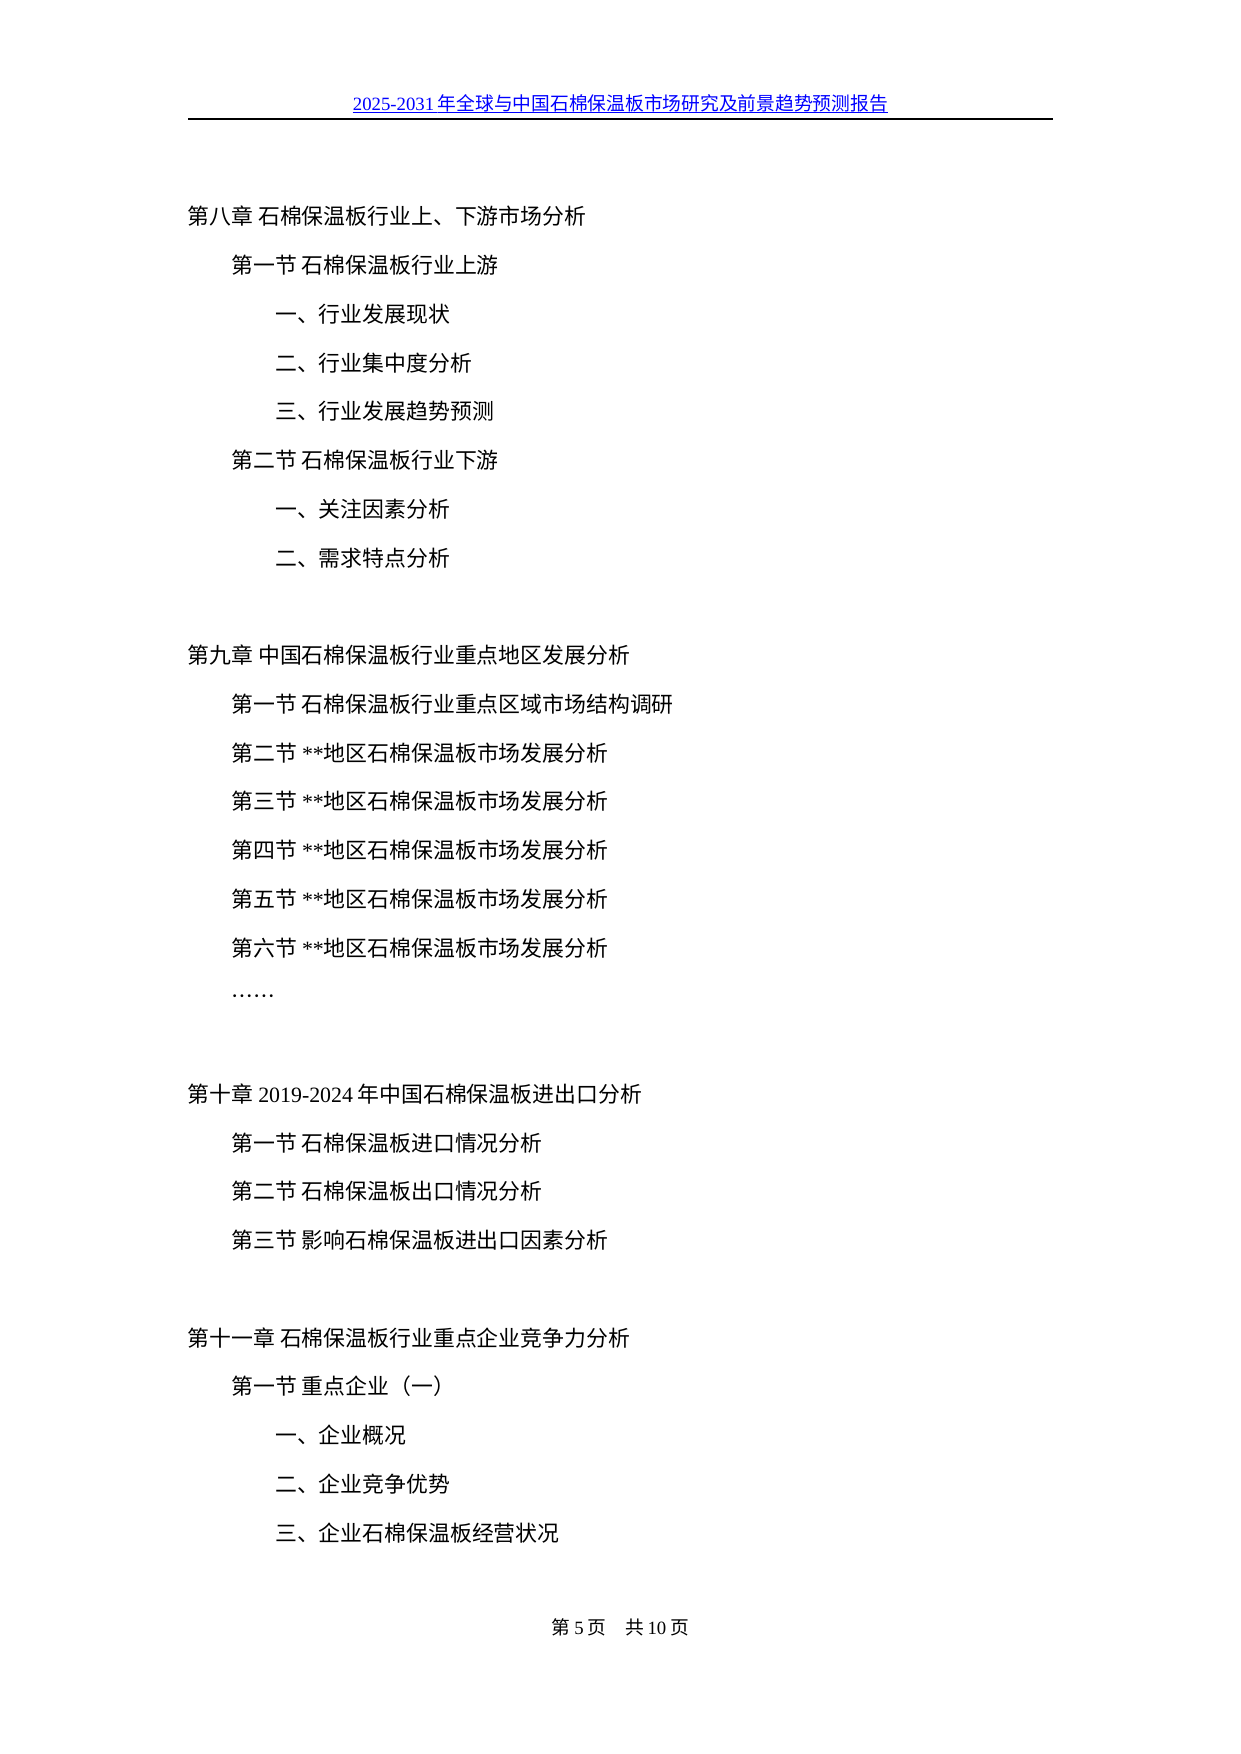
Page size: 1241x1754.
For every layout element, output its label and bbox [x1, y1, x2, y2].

text [187, 150, 1053, 1548]
